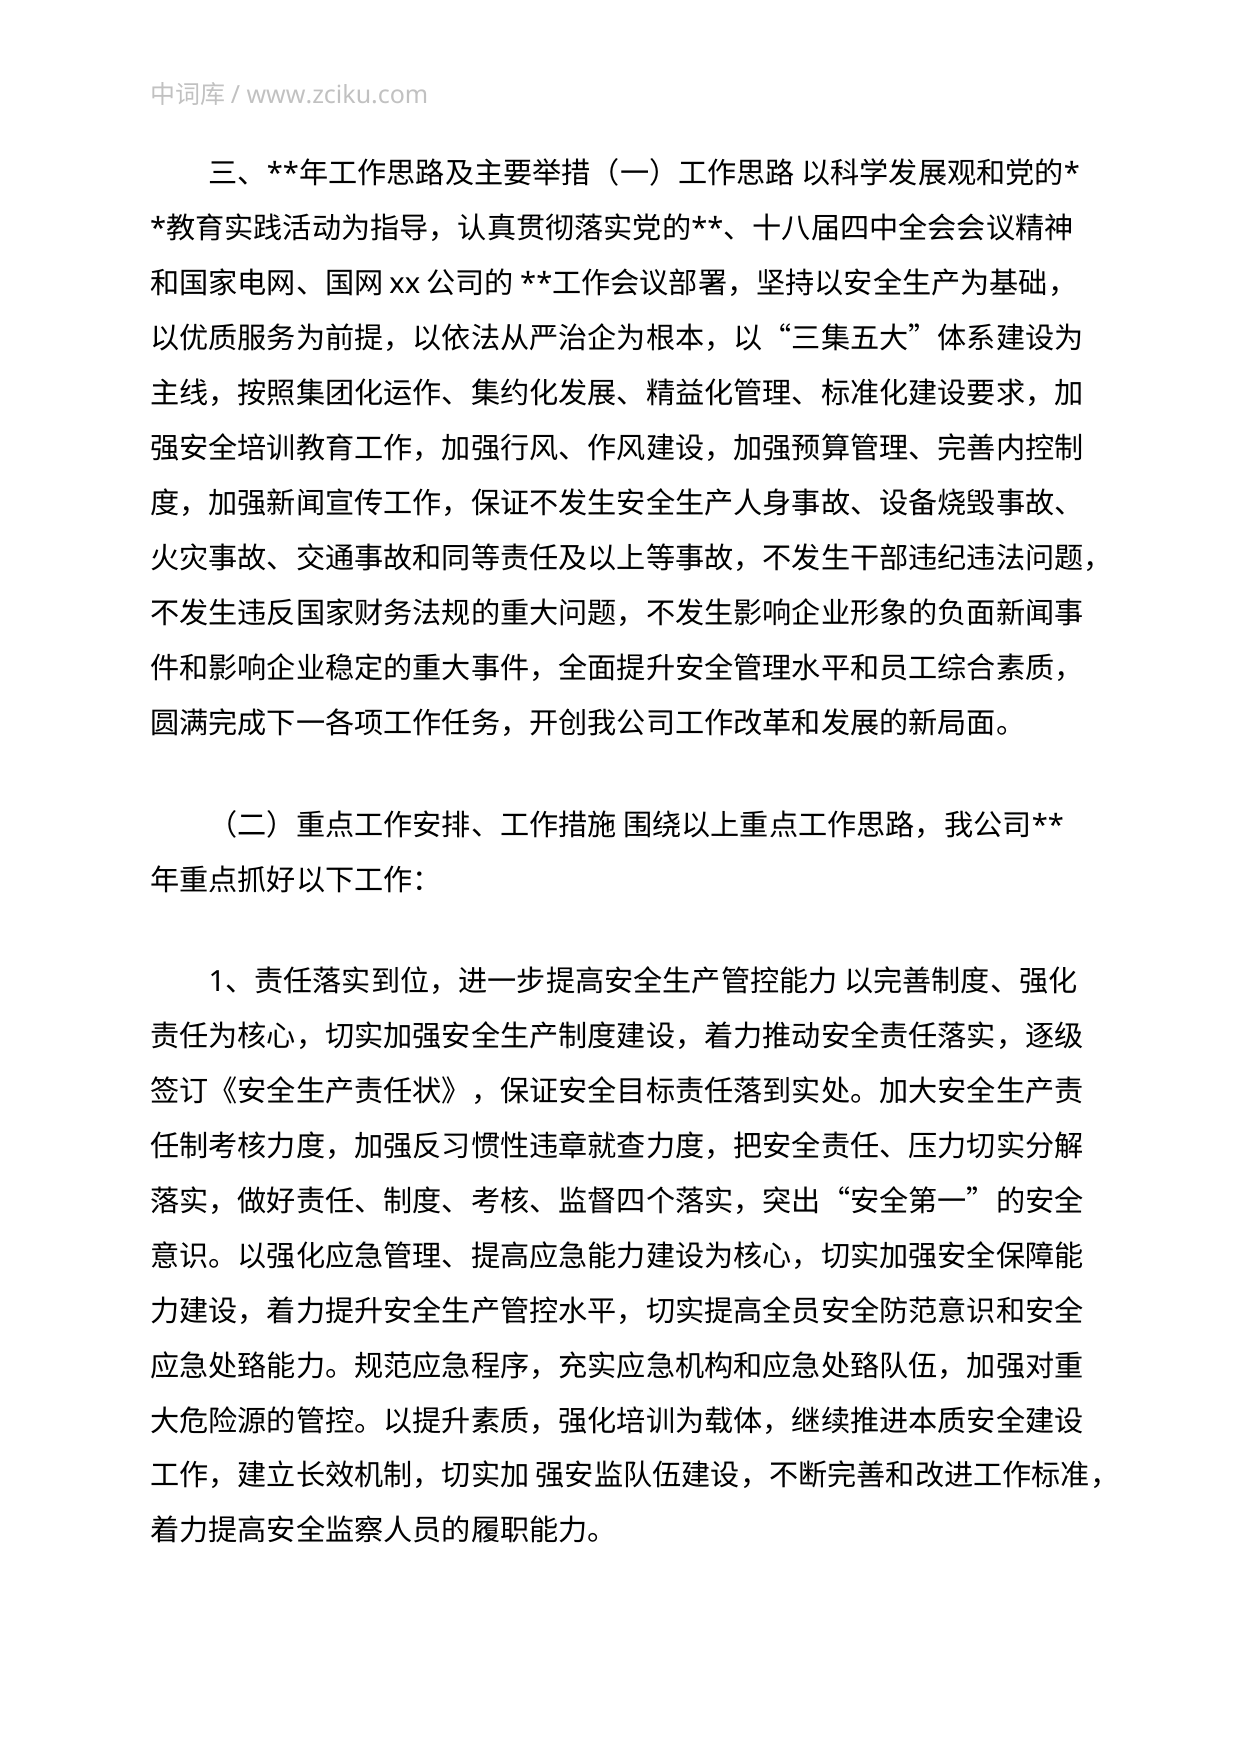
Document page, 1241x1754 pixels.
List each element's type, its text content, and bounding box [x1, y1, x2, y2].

text 1、责任落实到位，进一步提高安全生产管控能力 以完善制度、强化责任为核心，切实加强安全生产制度建设，着力推动安全责任落实，逐级签订《安全生产责任状》，保证安全目标责任落到实处。加大安全生产责任制考核力度，加强反习惯性违章就查力度，把安全责任、压力切实分解落实，做好责任、制度、考核、监督四个落实，突出“安全第一”的安全意识。以强化应急管理、提高应急能力建设为核心，切实加强安全保障能力建设，着力提升安全生产管控水平，切实提高全员安全防范意识和安全应急处臵能力。规范应急程序，充实应急机构和应急处臵队伍，加强对重大危险源的管控。以提升素质，强化培训为载体，继续推进本质安全建设工作，建立长效机制，切实加 强安监队伍建设，不断完善和改进工作标准，着力提高安全监察人员的履职能力。 [150, 958, 1090, 1549]
text 三、**年工作思路及主要举措（一）工作思路 以科学发展观和党的**教育实践活动为指导，认真贯彻落实党的**、十八届四中全会会议精神和国家电网、国网xx公司的 **工作会议部署，坚持以安全生产为基础，以优质服务为前提，以依法从严治企为根本，以“三集五大”体系建设为主线，按照集团化运作、集约化发展、精益化管理、标准化建设要求，加强安全培训教育工作，加强行风、作风建设，加强预算管理、完善内控制度，加强新闻宣传工作，保证不发生安全生产人身事故、设备烧毁事故、火灾事故、交通事故和同等责任及以上等事故，不发生干部违纪违法问题，不发生违反国家财务法规的重大问题，不发生影响企业形象的负面新闻事件和影响企业稳定的重大事件，全面提升安全管理水平和员工综合素质，圆满完成下一各项工作任务，开创我公司工作改革和发展的新局面。 [150, 150, 1090, 742]
text （二）重点工作安排、工作措施 围绕以上重点工作思路，我公司**年重点抓好以下工作： [150, 801, 1090, 898]
